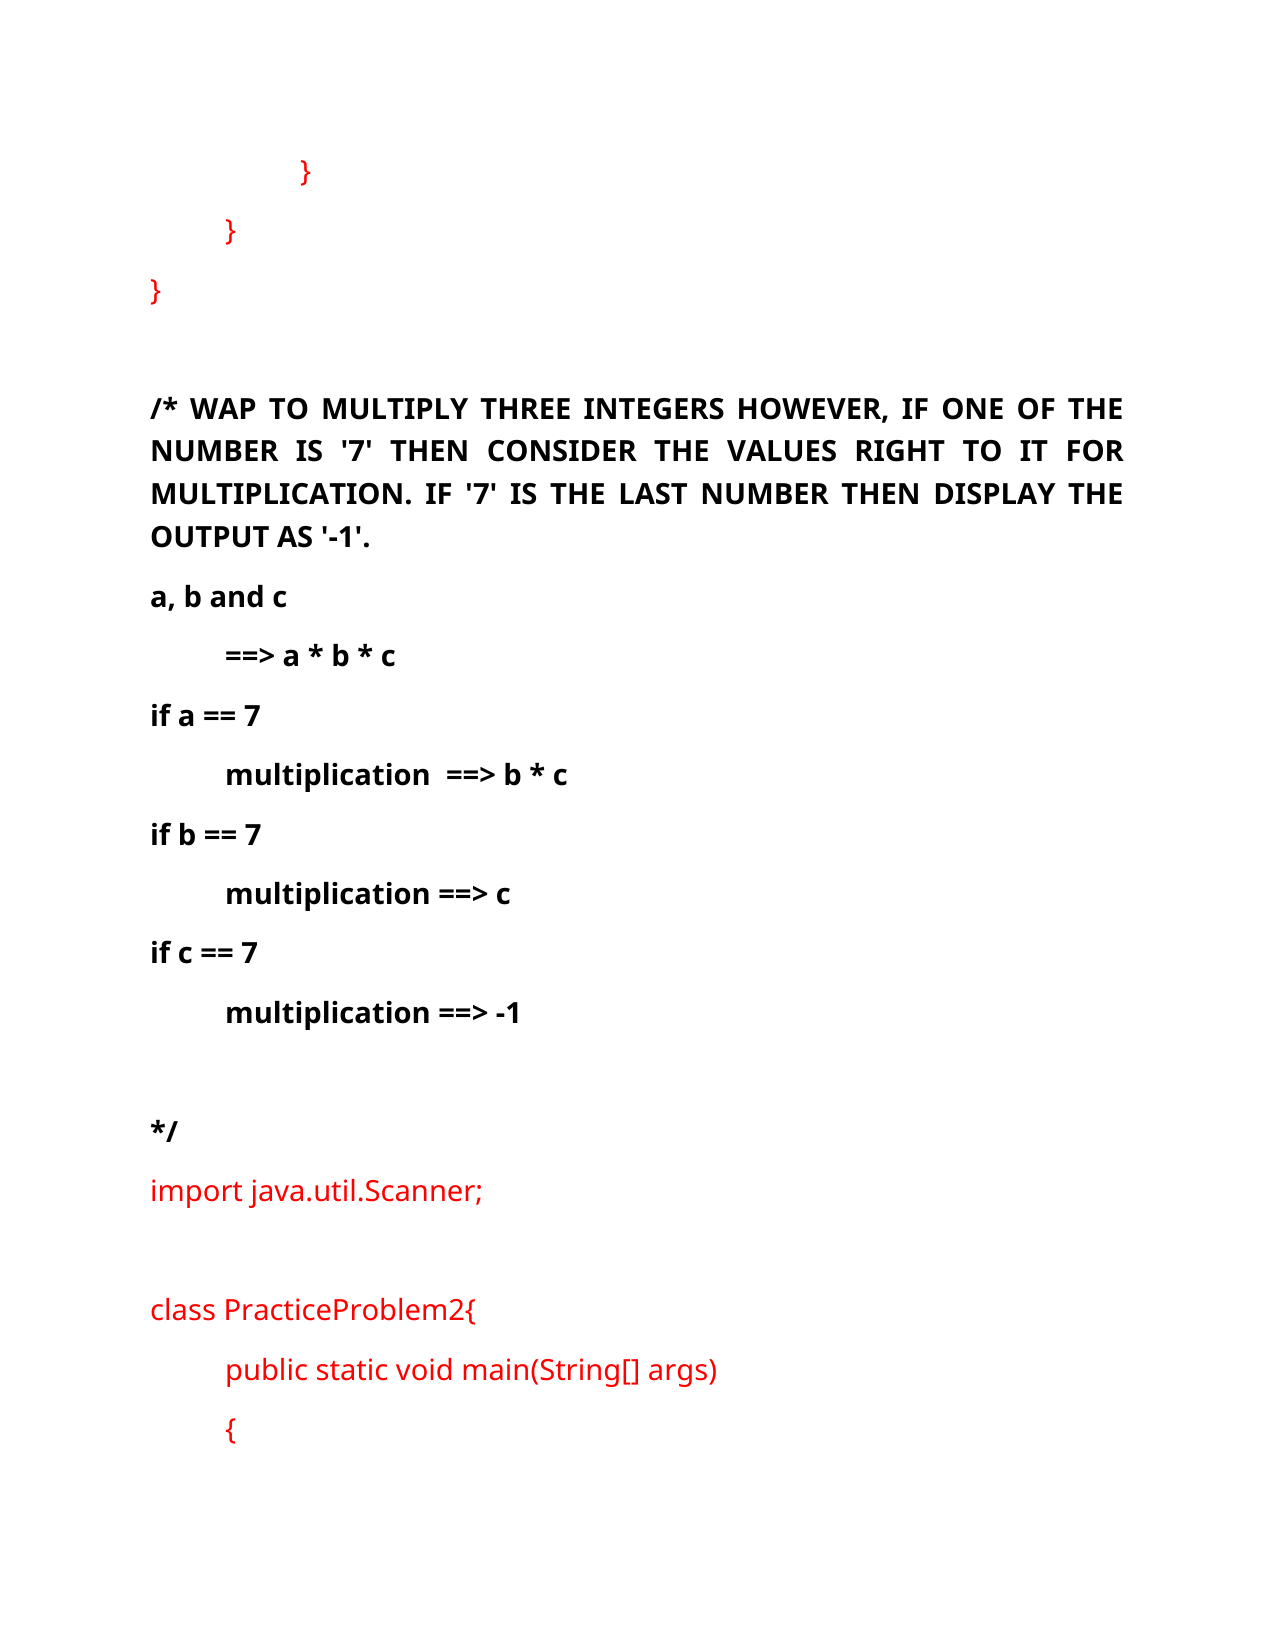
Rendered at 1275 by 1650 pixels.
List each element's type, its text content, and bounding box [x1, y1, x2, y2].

text */ [150, 1111, 1125, 1151]
text { [150, 1408, 1125, 1448]
text multiplication ==> c [150, 873, 1125, 913]
text if b == 7 [150, 814, 1125, 853]
text if a == 7 [150, 695, 1125, 734]
text a, b and c [150, 576, 1125, 616]
text if c == 7 [150, 933, 1125, 972]
text } [150, 150, 1125, 190]
text ==> a * b * c [150, 635, 1125, 675]
text multiplication ==> -1 [150, 992, 1125, 1032]
text multiplication ==> b * c [150, 754, 1125, 794]
text } [150, 209, 1125, 249]
text import java.util.Scanner; [150, 1171, 1125, 1210]
text public static void main(String[] args) [150, 1349, 1125, 1389]
text class PracticeProblem2{ [150, 1289, 1125, 1329]
text /* WAP TO MULTIPLY THREE INTEGERS HOWEVER, IF ONE OF THE NUMBER IS '7' THEN CONSIDER THE VALUES RIGHT TO IT FOR MULTIPLICATION. IF '7' IS THE LAST NUMBER THEN DISPLAY THE OUTPUT AS '-1'. [150, 388, 1125, 556]
text } [150, 269, 1125, 309]
